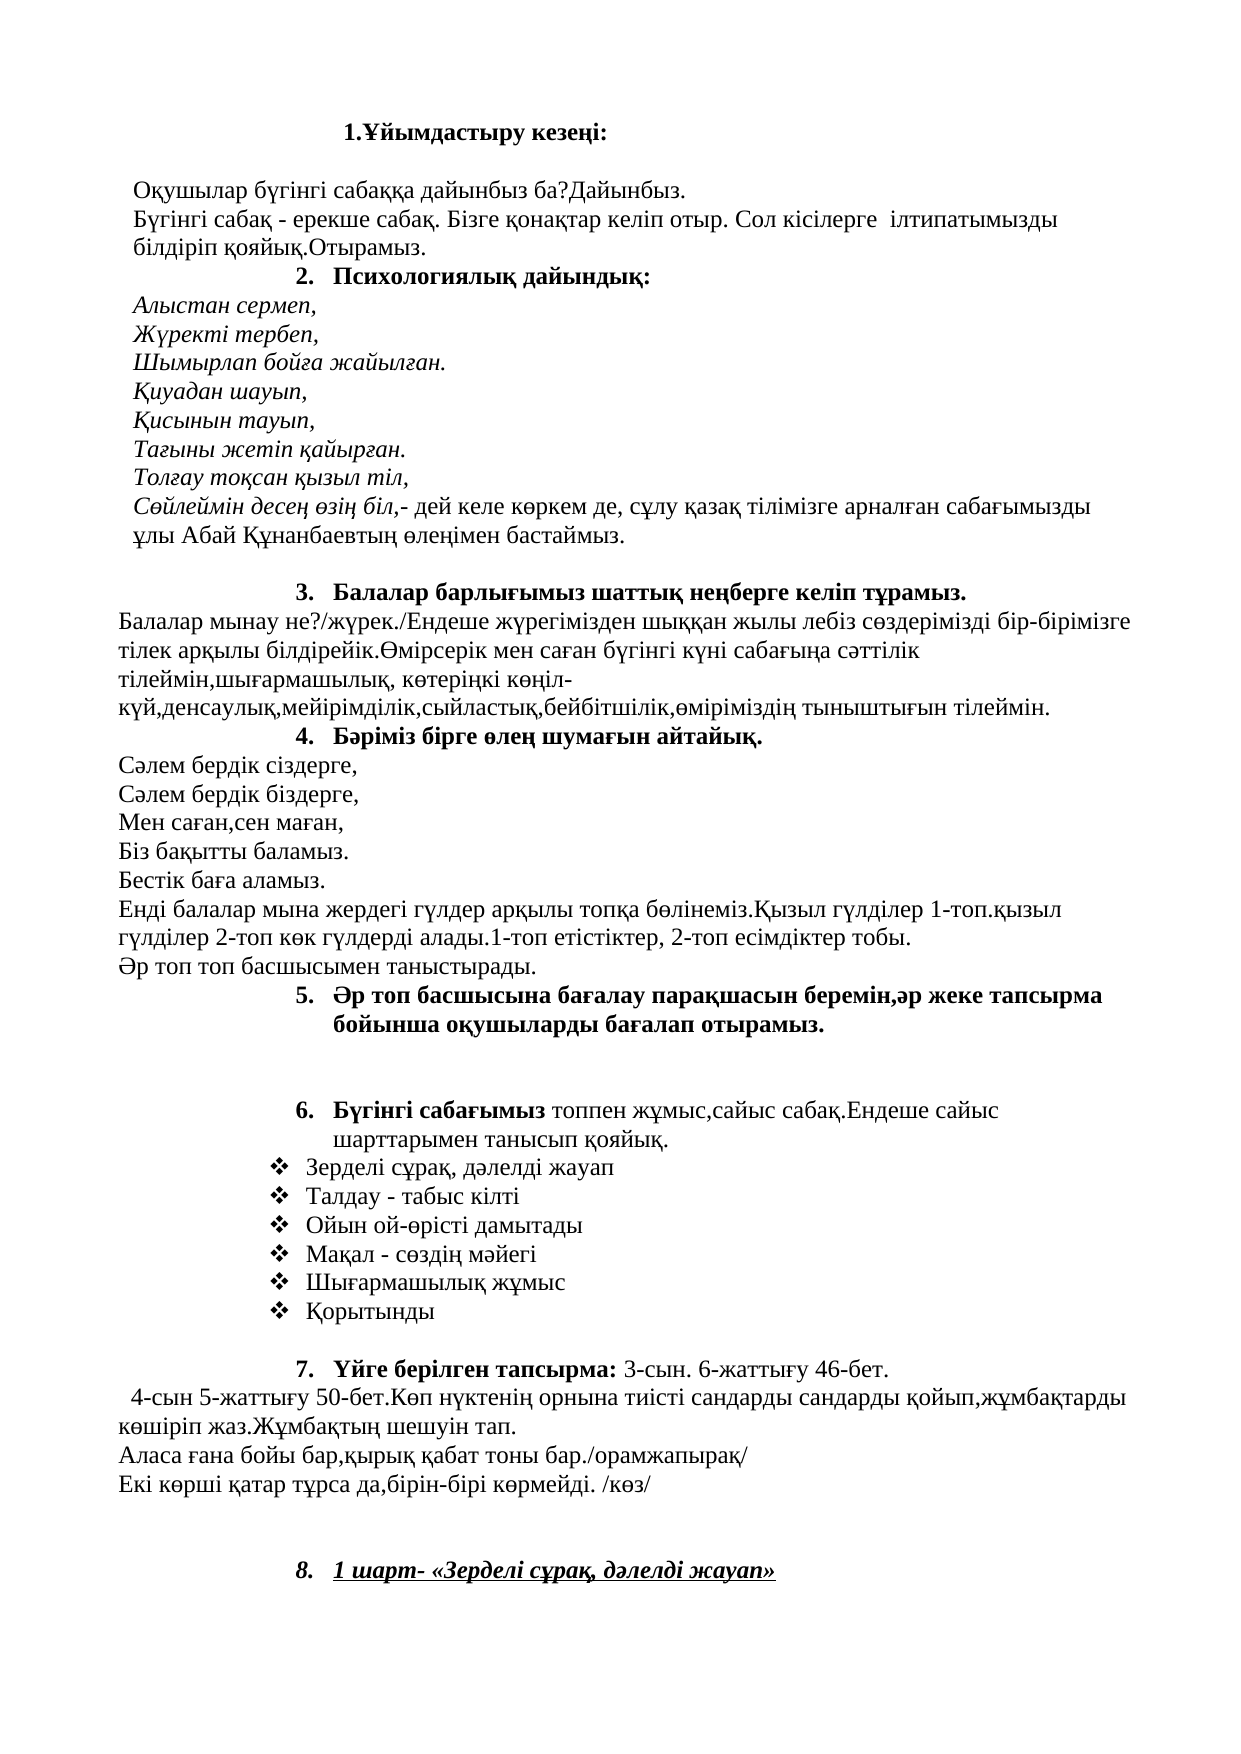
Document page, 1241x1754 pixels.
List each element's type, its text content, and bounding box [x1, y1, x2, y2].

list Әр топ басшысына бағалау парақшасын беремін,әр жеке тапсырма бойынша оқушыларды бағалап отырамыз. [295, 980, 1137, 1037]
list Бүгінгі сабағымыз топпен жұмыс,сайыс сабақ.Ендеше сайыс шарттарымен танысып қояйық. [295, 1095, 1137, 1152]
list 1.Ұйымдастыру кезеңі: [343, 117, 1137, 146]
text Мен саған,сен маған, [118, 807, 1137, 836]
list Шығармашылық жұмыс [268, 1267, 1137, 1296]
text Бестік баға аламыз. [118, 865, 1137, 894]
text Сөйлеймін десең өзің біл,- дей келе көркем де, сұлу қазақ тілімізге арналған сабағымызды ұлы Абай Құнанбаевтың өлеңімен бастаймыз. [133, 491, 1137, 549]
text Толғау тоқсан қызыл тіл, [133, 462, 1137, 491]
list Оқушылар бүгінгі сабаққа дайынбыз ба?Дайынбыз. [133, 175, 1137, 204]
text Тағыны жетіп қайырған. [133, 434, 1137, 462]
text Біз бақытты баламыз. [118, 836, 1137, 865]
text Қисынын тауып, [133, 405, 1137, 434]
text 4-сын 5-жаттығу 50-бет.Көп нүктенің орнына тиісті сандарды сандарды қойып,жұмбақтарды көшіріп жаз.Жұмбақтың шешуін тап. [118, 1382, 1137, 1440]
list Қорытынды [268, 1296, 1137, 1325]
text Сәлем бердік біздерге, [118, 779, 1137, 807]
list Бүгінгі сабақ - ерекше сабақ. Бізге қонақтар келіп отыр. Сол кісілерге ілтипатымызды білдіріп қояйық.Отырамыз. [133, 204, 1137, 261]
text Шымырлап бойға жайылған. [133, 347, 1137, 376]
list Талдау - табыс кілті [268, 1181, 1137, 1210]
list Бәріміз бірге өлең шумағын айтайық. [295, 721, 1137, 750]
text Жүректі тербеп, [133, 319, 1137, 347]
text Қиуадан шауып, [133, 376, 1137, 405]
text Енді балалар мына жердегі гүлдер арқылы топқа бөлінеміз.Қызыл гүлділер 1-топ.қызыл гүлділер 2-топ көк гүлдерді алады.1-топ етістіктер, 2-топ есімдіктер тобы. [118, 894, 1137, 951]
list Ойын ой-өрісті дамытады [268, 1210, 1137, 1239]
text Балалар мынау не?/жүрек./Ендеше жүрегімізден шыққан жылы лебіз сөздерімізді бір-бірімізге тілек арқылы білдірейік.Өмірсерік мен саған бүгінгі күні сабағыңа сәттілік тілеймін,шығармашылық, көтеріңкі көңіл-күй,денсаулық,мейірімділік,сыйластық,бейбітшілік,өміріміздің тыныштығын тілеймін. [118, 606, 1137, 721]
list Зерделі сұрақ, дәлелді жауап [268, 1152, 1137, 1181]
text Әр топ топ басшысымен таныстырады. [118, 951, 1137, 980]
text Алыстан сермеп, [133, 290, 1137, 319]
list Мақал - сөздің мәйегі [268, 1239, 1137, 1267]
list Психологиялық дайындық: [295, 261, 1137, 290]
text Екі көрші қатар тұрса да,бірін-бірі көрмейді. /көз/ [118, 1469, 1137, 1497]
text Сәлем бердік сіздерге, [118, 750, 1137, 779]
list 1 шарт- «Зерделі сұрақ, дәлелді жауап» [295, 1555, 1137, 1584]
text Аласа ғана бойы бар,қырық қабат тоны бар./орамжапырақ/ [118, 1440, 1137, 1469]
list Балалар барлығымыз шаттық неңберге келіп тұрамыз. [295, 577, 1137, 606]
list Үйге берілген тапсырма: 3-сын. 6-жаттығу 46-бет. [295, 1354, 1137, 1382]
